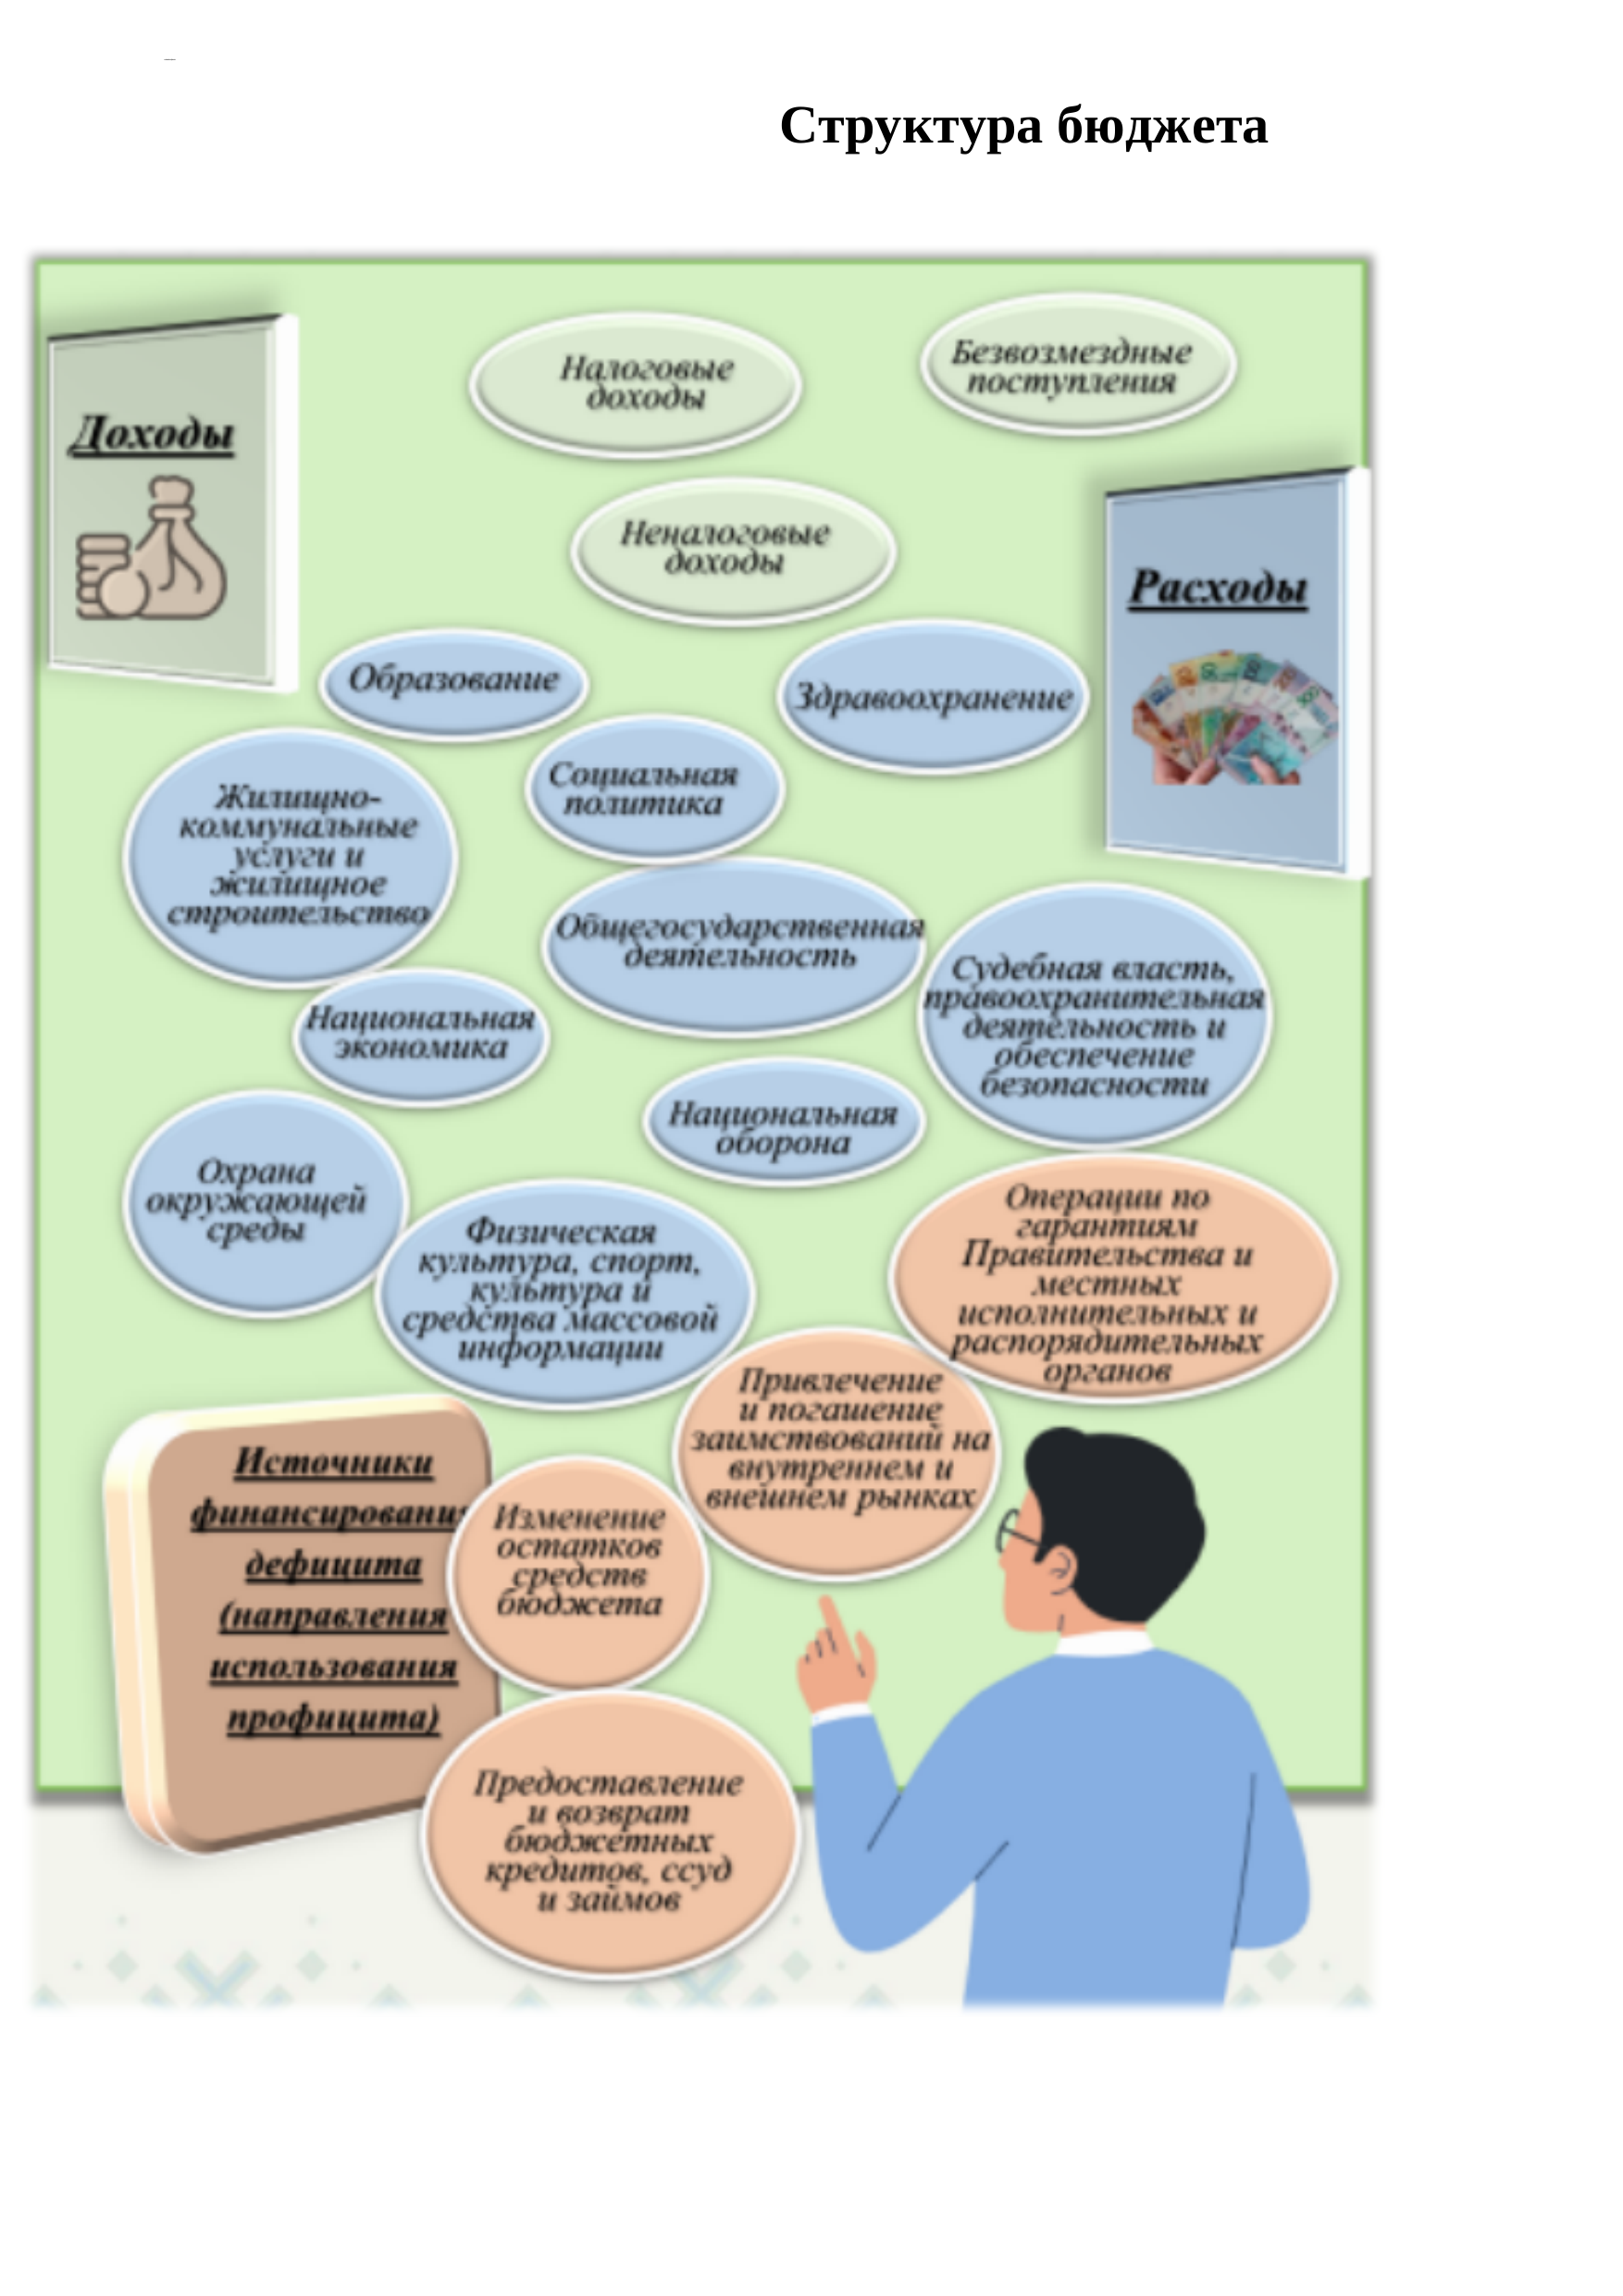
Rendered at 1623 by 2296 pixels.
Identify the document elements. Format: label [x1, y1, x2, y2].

picture [40, 264, 1366, 1998]
